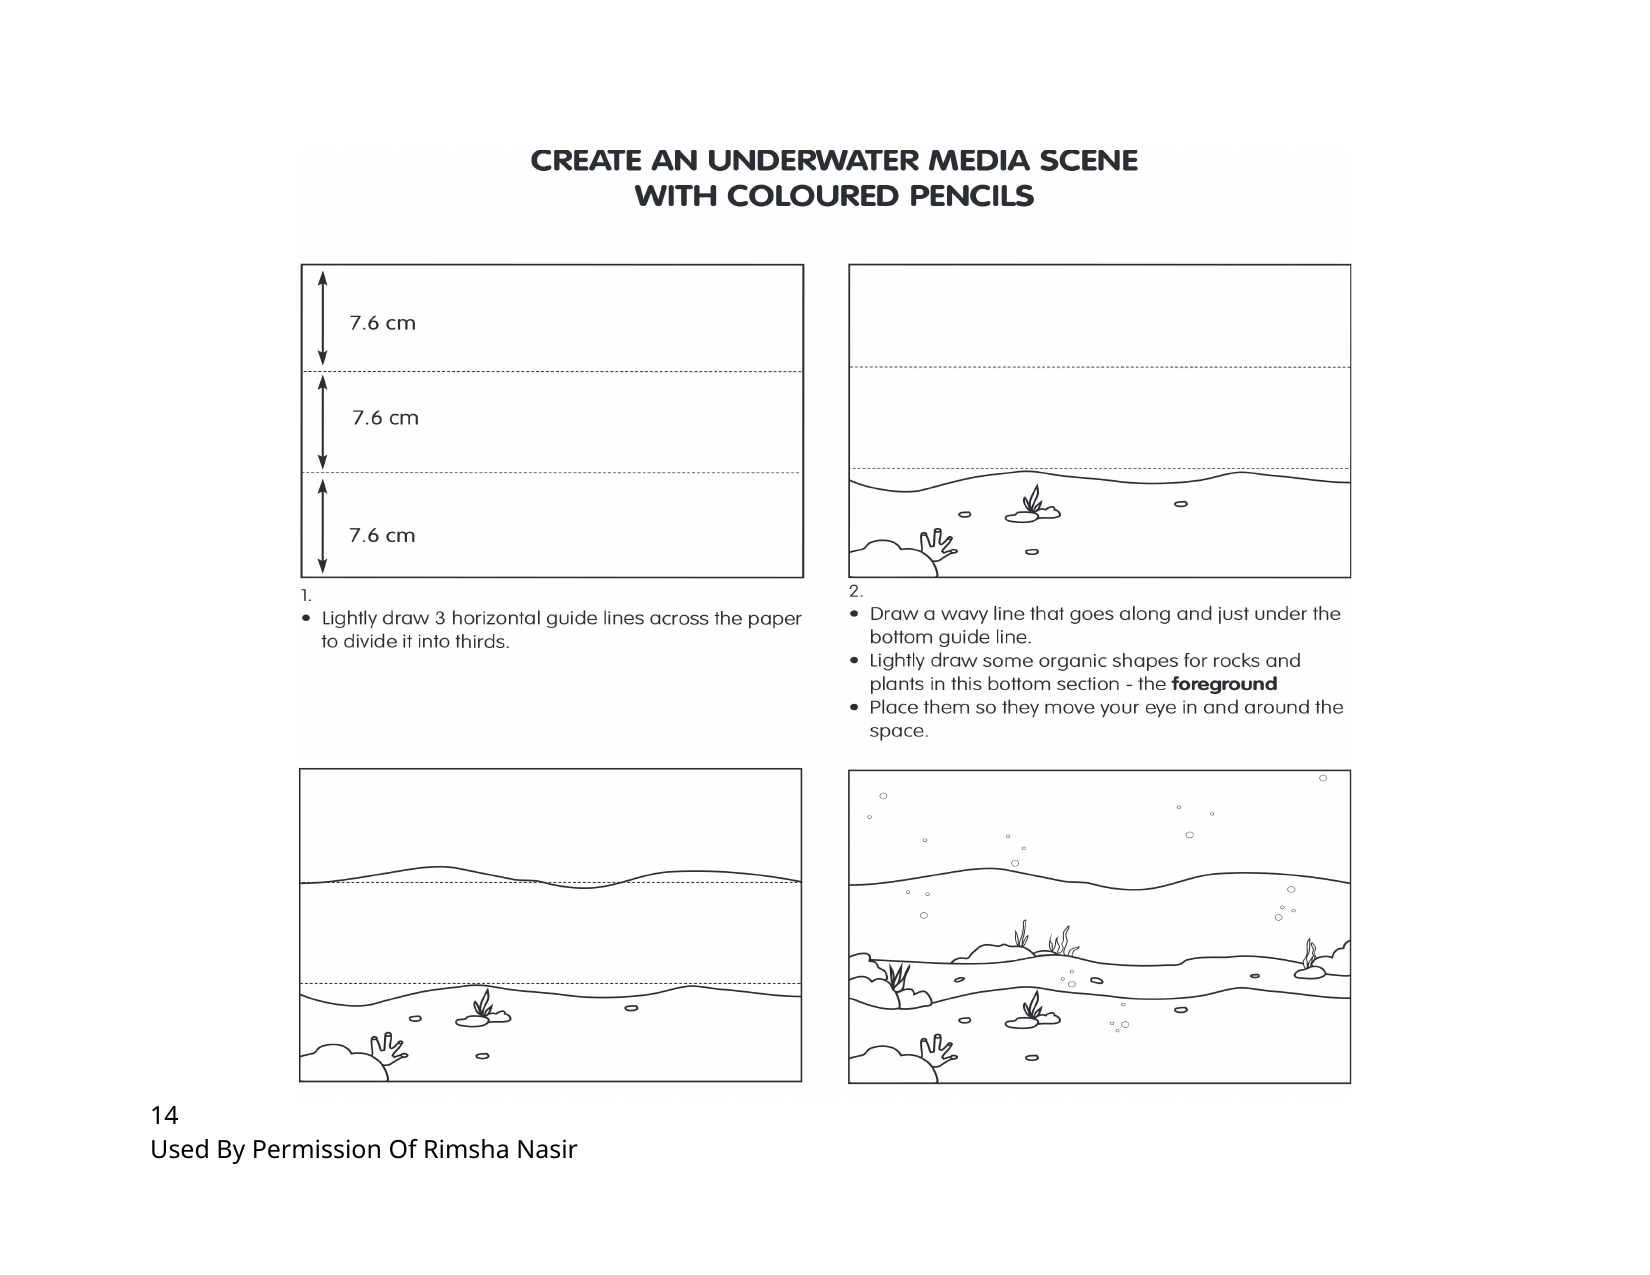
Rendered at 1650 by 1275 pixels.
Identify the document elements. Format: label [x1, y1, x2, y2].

picture [298, 150, 1352, 1098]
